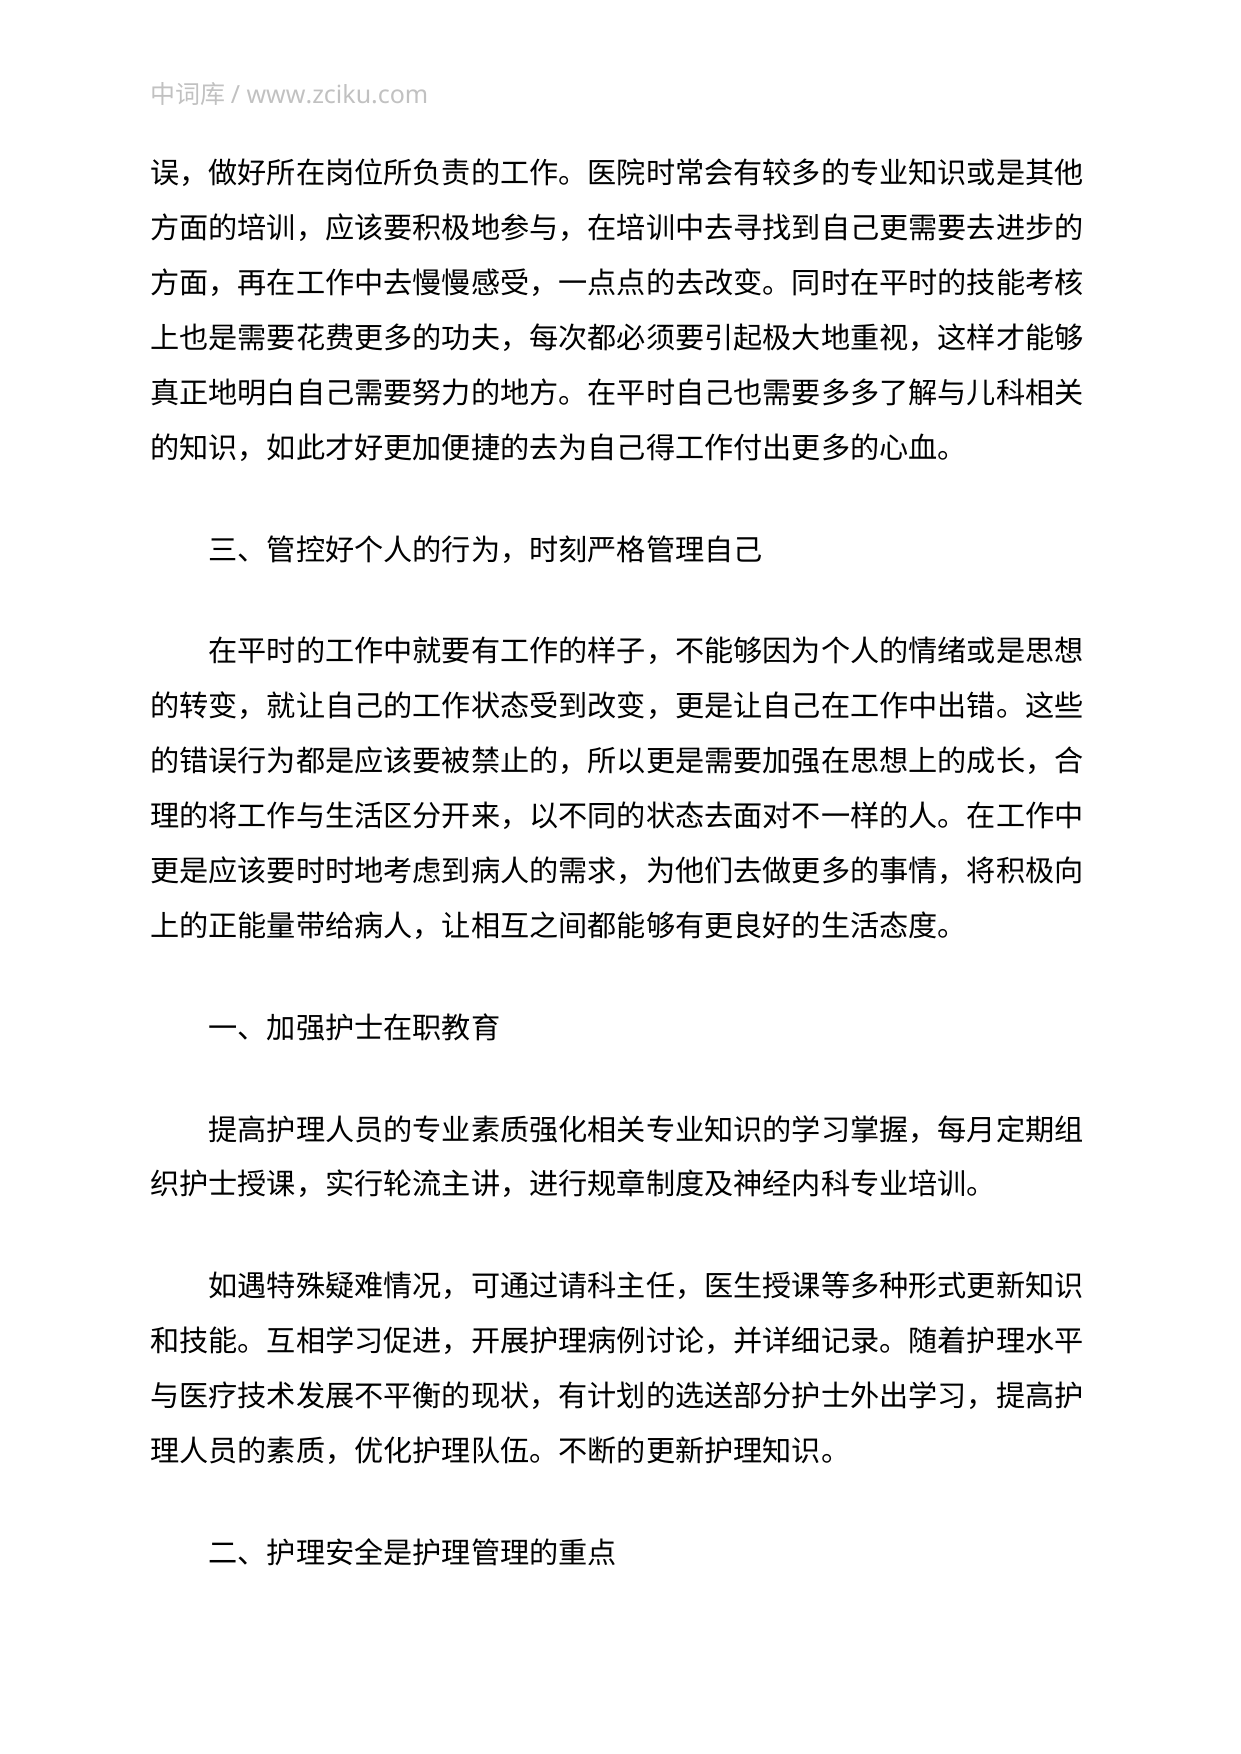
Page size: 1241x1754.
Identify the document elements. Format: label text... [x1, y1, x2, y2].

text 二、护理安全是护理管理的重点 [150, 1529, 1090, 1571]
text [150, 150, 1090, 467]
text 如遇特殊疑难情况，可通过请科主任，医生授课等多种形式更新知识和技能。互相学习促进，开展护理病例讨论，并详细记录。随着护理水平与医疗技术发展不平衡的现状，有计划的选送部分护士外出学习，提高护理人员的素质，优化护理队伍。不断的更新护理知识。 [150, 1263, 1090, 1470]
text 在平时的工作中就要有工作的样子，不能够因为个人的情绪或是思想的转变，就让自己的工作状态受到改变，更是让自己在工作中出错。这些的错误行为都是应该要被禁止的，所以更是需要加强在思想上的成长，合理的将工作与生活区分开来，以不同的状态去面对不一样的人。在工作中更是应该要时时地考虑到病人的需求，为他们去做更多的事情，将积极向上的正能量带给病人，让相互之间都能够有更良好的生活态度。 [150, 628, 1090, 945]
text 提高护理人员的专业素质强化相关专业知识的学习掌握，每月定期组织护士授课，实行轮流主讲，进行规章制度及神经内科专业培训。 [150, 1106, 1090, 1203]
text 三、管控好个人的行为，时刻严格管理自己 [150, 526, 1090, 568]
text 一、加强护士在职教育 [150, 1004, 1090, 1047]
